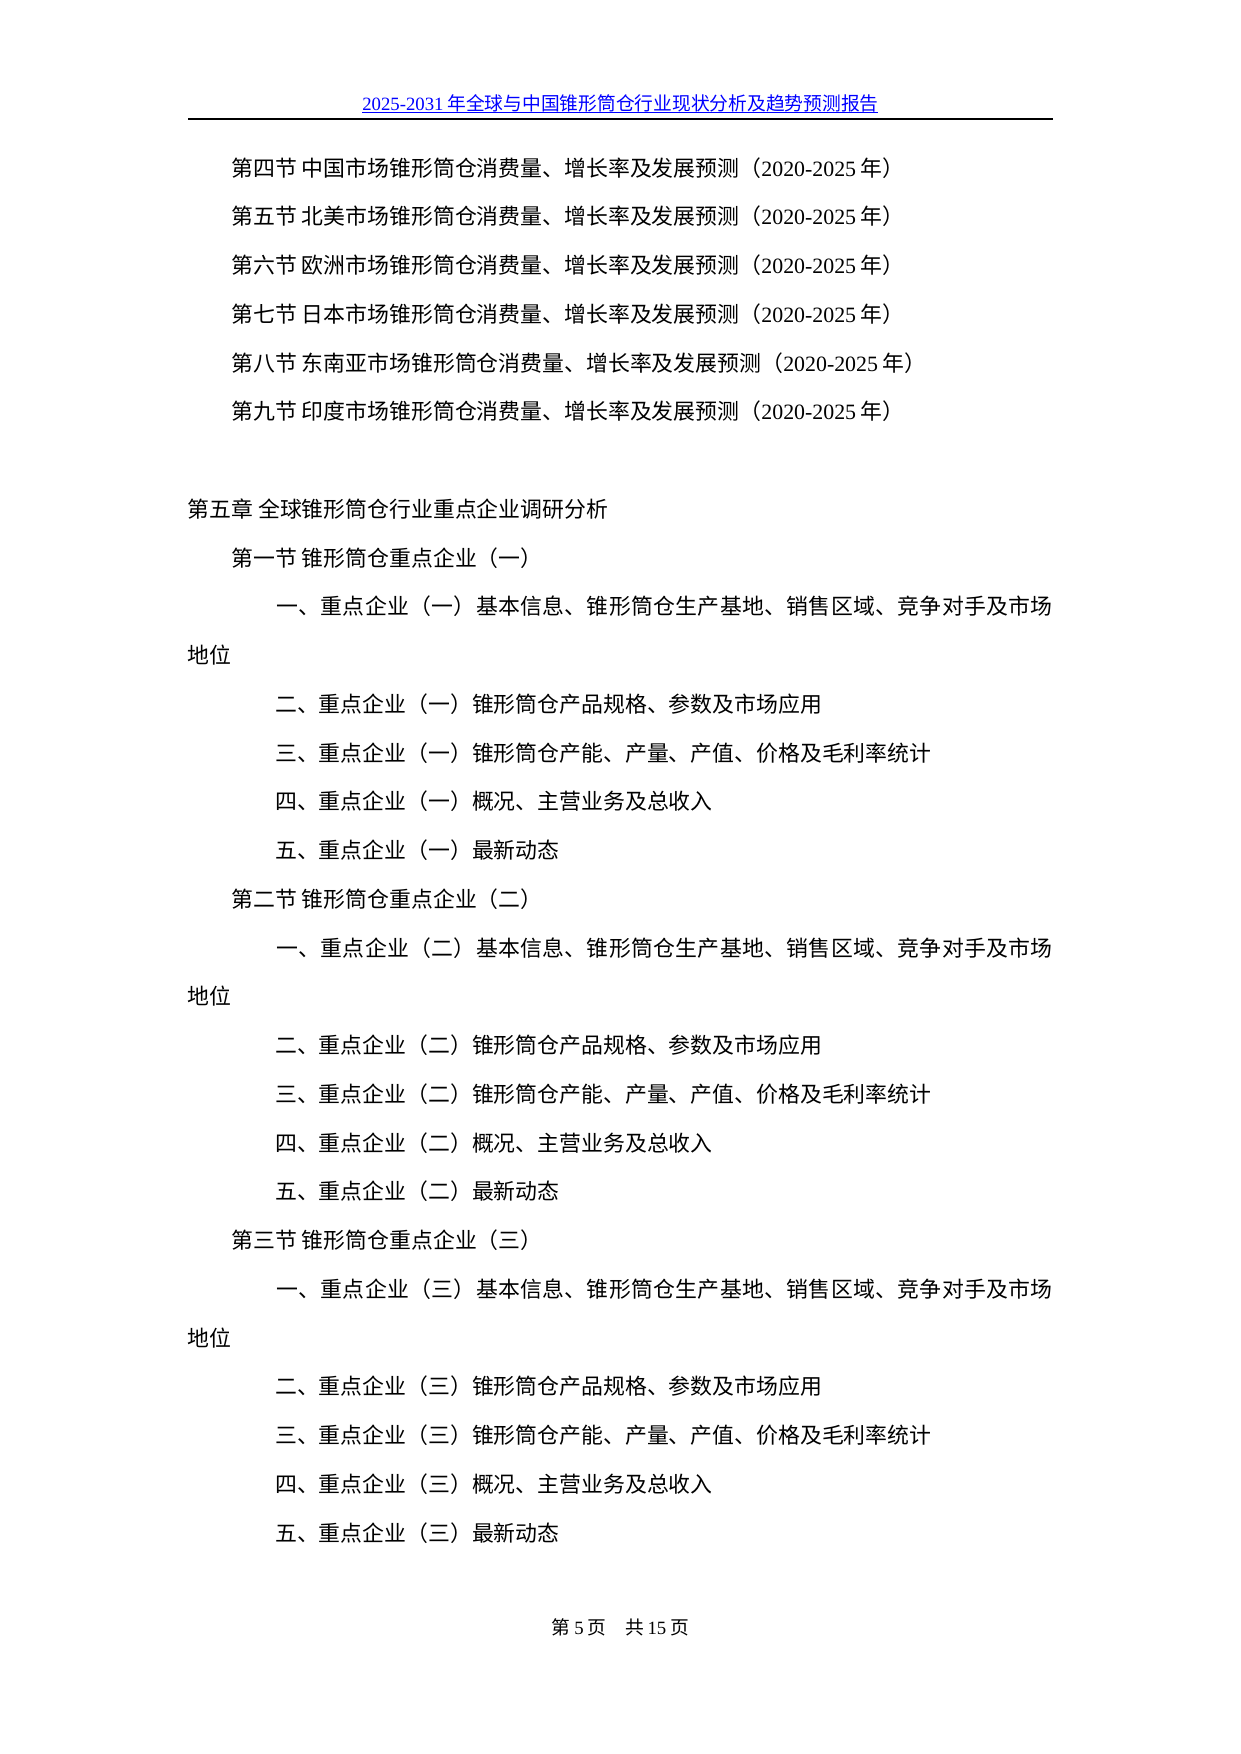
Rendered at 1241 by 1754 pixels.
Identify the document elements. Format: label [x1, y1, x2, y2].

text [187, 150, 1053, 1548]
